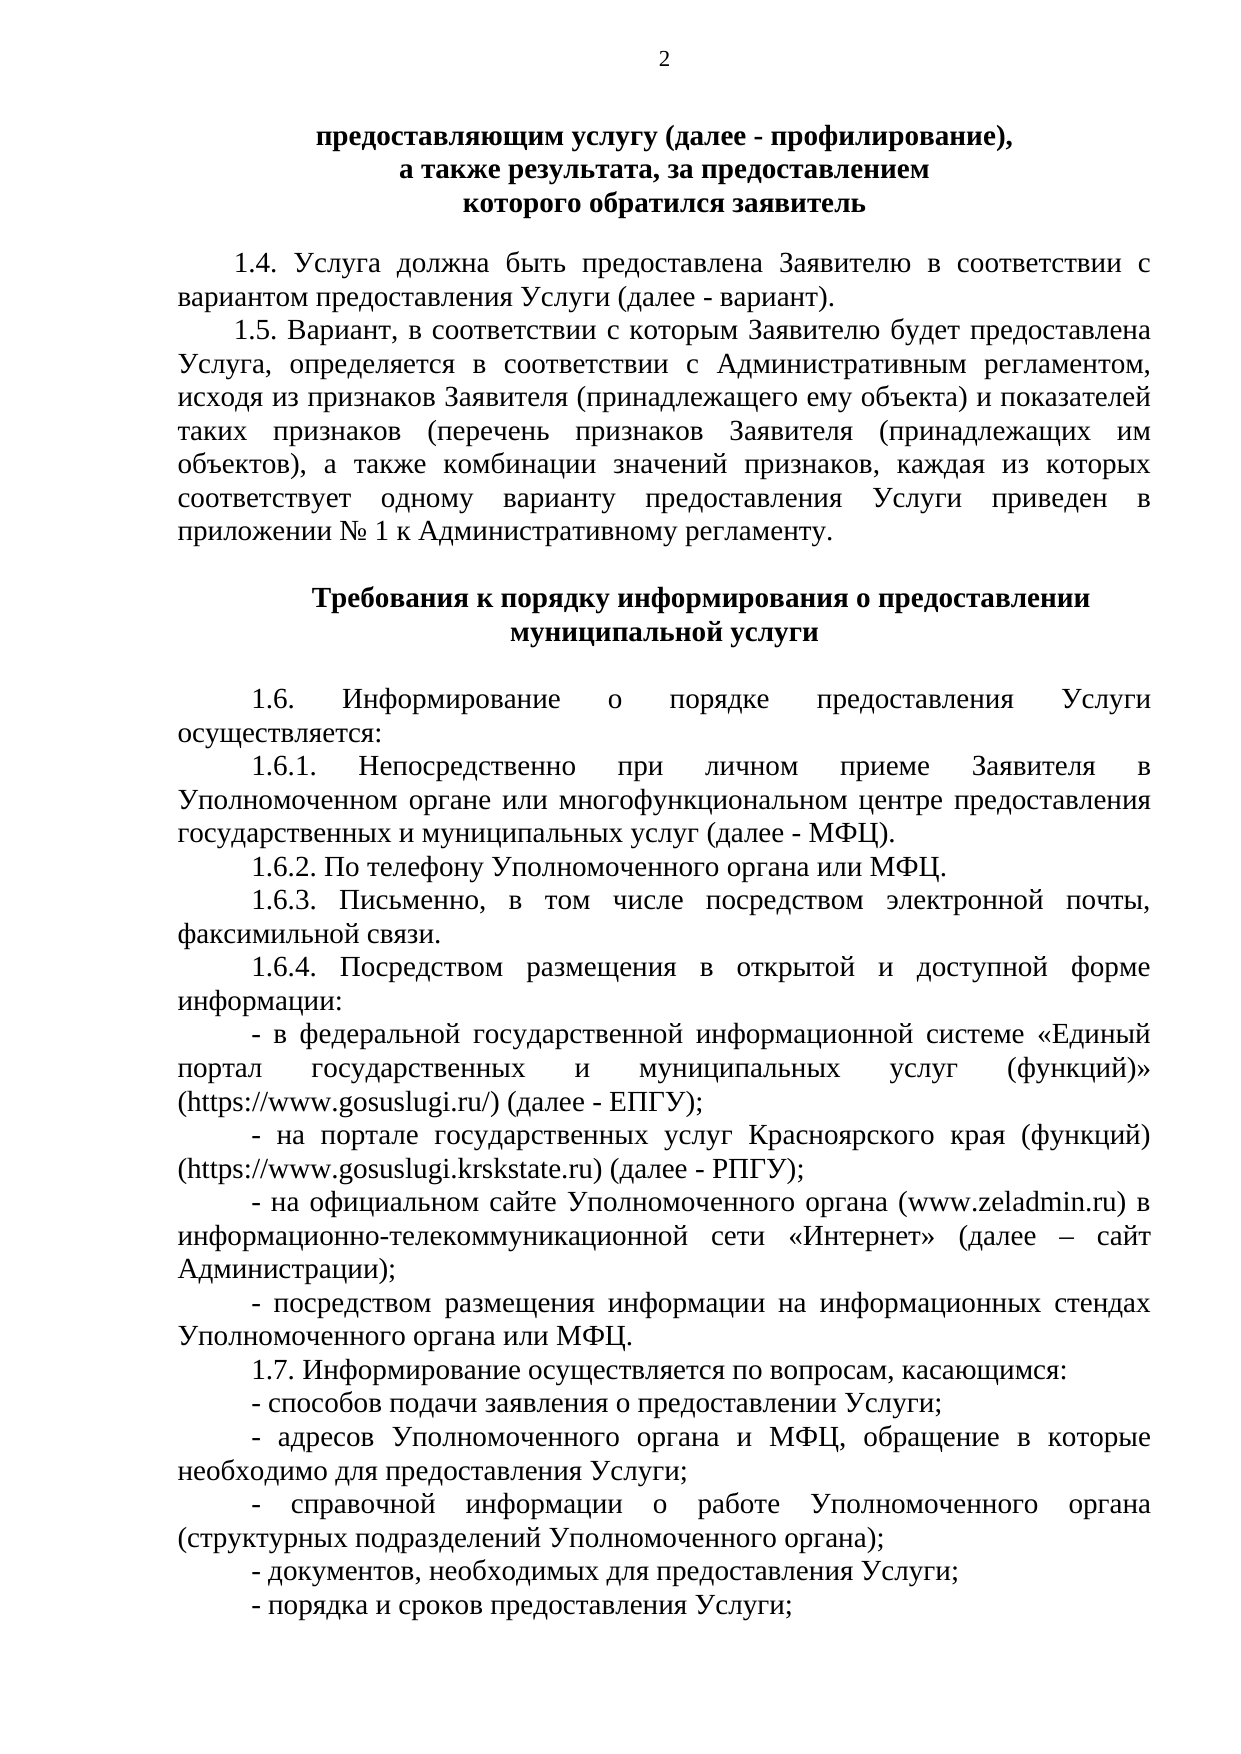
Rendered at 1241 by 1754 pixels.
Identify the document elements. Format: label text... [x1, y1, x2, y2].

title которого обратился заявитель [177, 185, 1152, 219]
text - на портале государственных услуг Красноярского края (функций) (https://www.gosuslugi.krskstate.ru) (далее - РПГУ); [177, 1117, 1152, 1184]
text 1.4. Услуга должна быть предоставлена Заявителю в соответствии с вариантом предоставления Услуги (далее - вариант). [177, 245, 1152, 312]
text 1.6. Информирование о порядке предоставления Услуги осуществляется: [177, 681, 1152, 748]
text - адресов Уполномоченного органа и МФЦ, обращение в которые необходимо для предоставления Услуги; [177, 1419, 1152, 1486]
text - порядка и сроков предоставления Услуги; [177, 1587, 1152, 1620]
text - документов, необходимых для предоставления Услуги; [177, 1553, 1152, 1587]
text - способов подачи заявления о предоставлении Услуги; [177, 1386, 1152, 1419]
text 1.6.1. Непосредственно при личном приеме Заявителя в Уполномоченном органе или многофункциональном центре предоставления государственных и муниципальных услуг (далее - МФЦ). [177, 748, 1152, 849]
text - в федеральной государственной информационной системе «Единый портал государственных и муниципальных услуг (функций)» (https://www.gosuslugi.ru/) (далее - ЕПГУ); [177, 1017, 1152, 1117]
text 1.6.2. По телефону Уполномоченного органа или МФЦ. [177, 849, 1152, 882]
text Требования к порядку информирования о предоставлении муниципальной услуги [177, 581, 1152, 648]
text - на официальном сайте Уполномоченного органа (www.zeladmin.ru) в информационно-телекоммуникационной сети «Интернет» (далее – сайт Администрации); [177, 1184, 1152, 1285]
text 1.7. Информирование осуществляется по вопросам, касающимся: [177, 1352, 1152, 1386]
text 1.6.4. Посредством размещения в открытой и доступной форме информации: [177, 949, 1152, 1017]
title предоставляющим услугу (далее - профилирование), [177, 118, 1152, 152]
text 1.5. Вариант, в соответствии с которым Заявителю будет предоставлена Услуга, определяется в соответствии с Административным регламентом, исходя из признаков Заявителя (принадлежащего ему объекта) и показателей таких признаков (перечень признаков Заявителя (принадлежащих им объектов), а также комбинации значений признаков, каждая из которых соответствует одному варианту предоставления Услуги приведен в приложении № 1 к Административному регламенту. [177, 312, 1152, 547]
text - справочной информации о работе Уполномоченного органа (структурных подразделений Уполномоченного органа); [177, 1486, 1152, 1553]
text - посредством размещения информации на информационных стендах Уполномоченного органа или МФЦ. [177, 1285, 1152, 1352]
title а также результата, за предоставлением [177, 152, 1152, 185]
text 1.6.3. Письменно, в том числе посредством электронной почты, факсимильной связи. [177, 882, 1152, 949]
